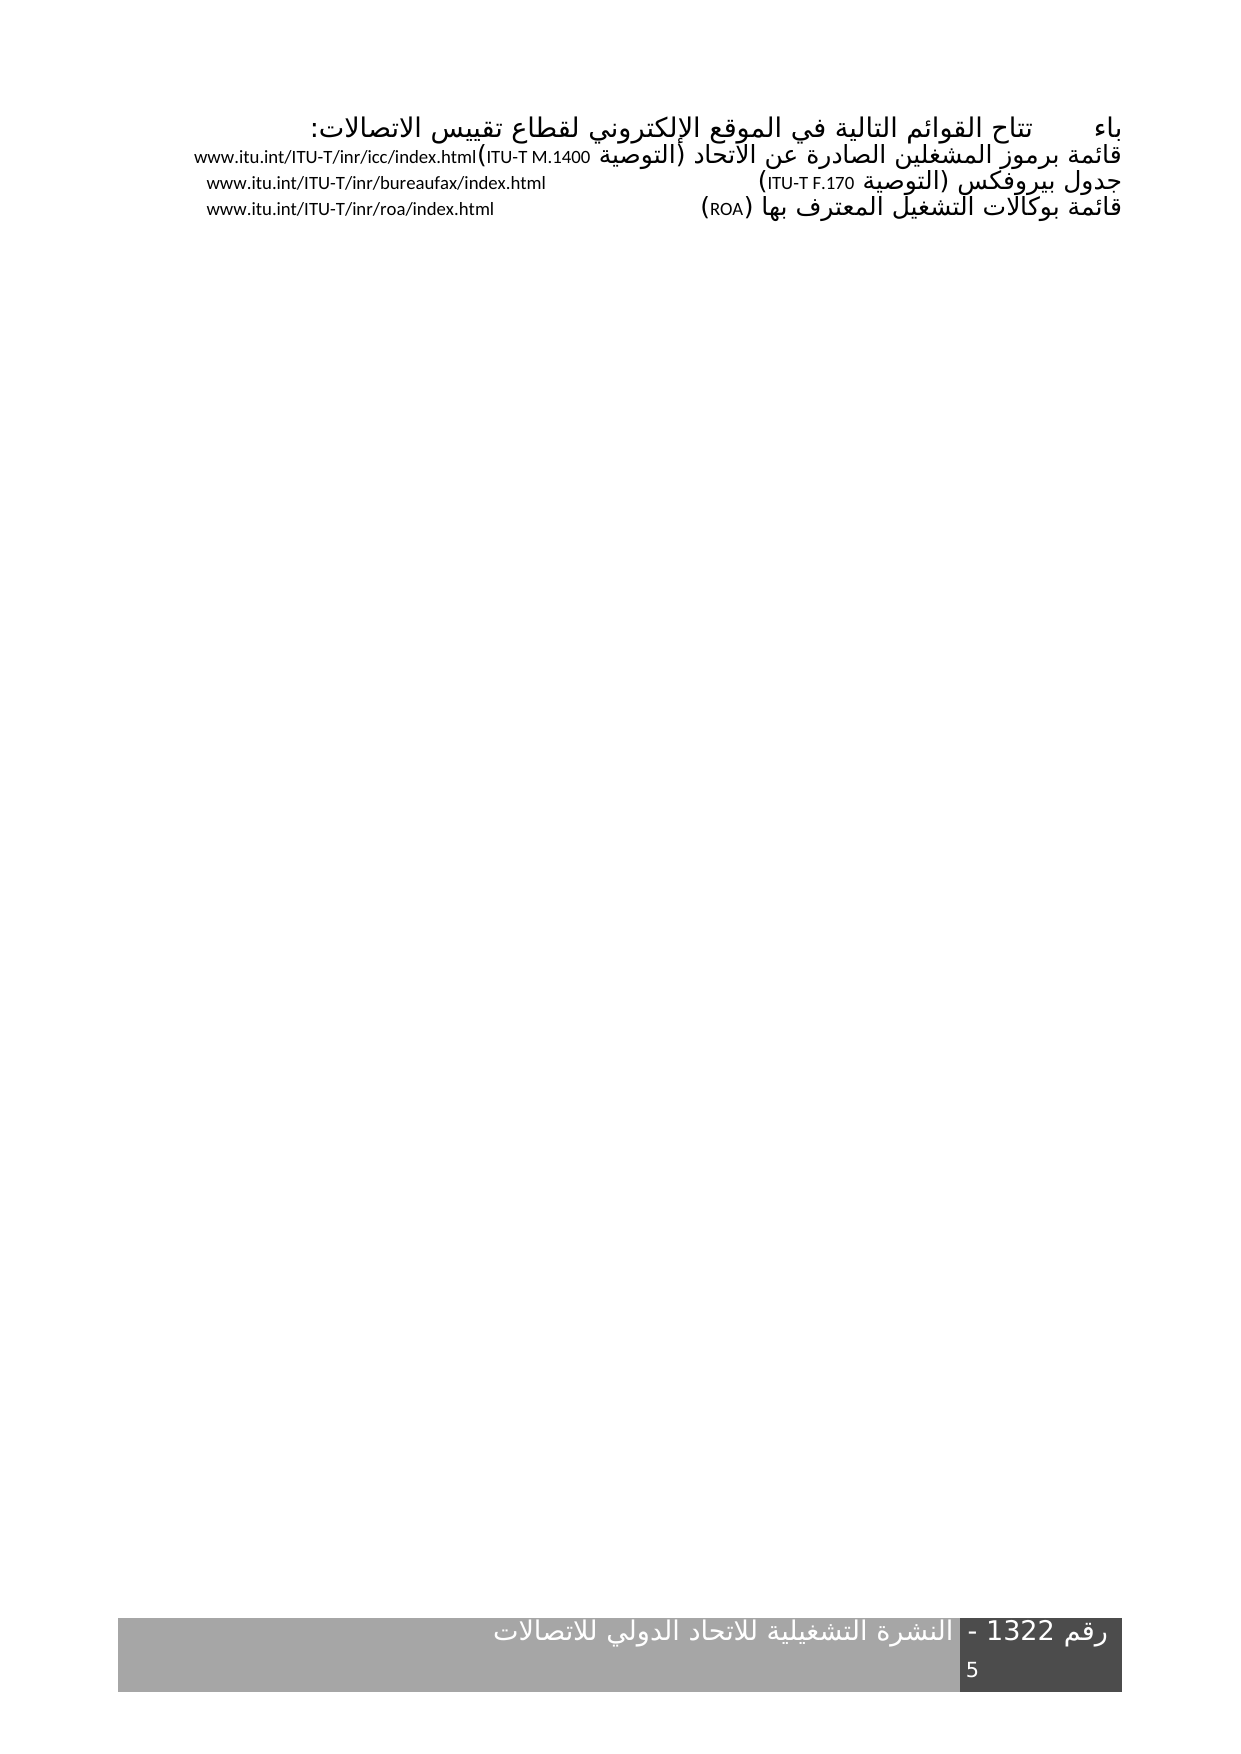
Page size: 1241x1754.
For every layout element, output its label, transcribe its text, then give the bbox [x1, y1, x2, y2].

text باء تتاح القوائم التالية في الموقع الإلكتروني لقطاع تقييس الاتصالات: [118, 118, 662, 142]
text قائمة بوكالات التشغيل المعترف بها (ROA) www.itu.int/ITU-T/inr/roa/index.html [118, 198, 772, 220]
text قائمة برموز المشغلين الصادرة عن الاتحاد (التوصية ITU-T M.1400) www.itu.int/ITU-T/inr/icc/index.html [647, 146, 923, 168]
text باء تتاح القوائم التالية في الموقع الإلكتروني لقطاع تقييس الاتصالات: [744, 118, 970, 142]
text باء تتاح القوائم التالية في الموقع الإلكتروني لقطاع تقييس الاتصالات: [947, 118, 1122, 142]
text قائمة برموز المشغلين الصادرة عن الاتحاد (التوصية ITU-T M.1400) www.itu.int/ITU-T/inr/icc/index.html [118, 146, 664, 168]
text جدول بيروفكس (التوصية ITU-T F.170) www.itu.int/ITU-T/inr/bureaufax/index.html [118, 172, 928, 194]
text قائمة بوكالات التشغيل المعترف بها (ROA) www.itu.int/ITU-T/inr/roa/index.html [827, 198, 1122, 220]
